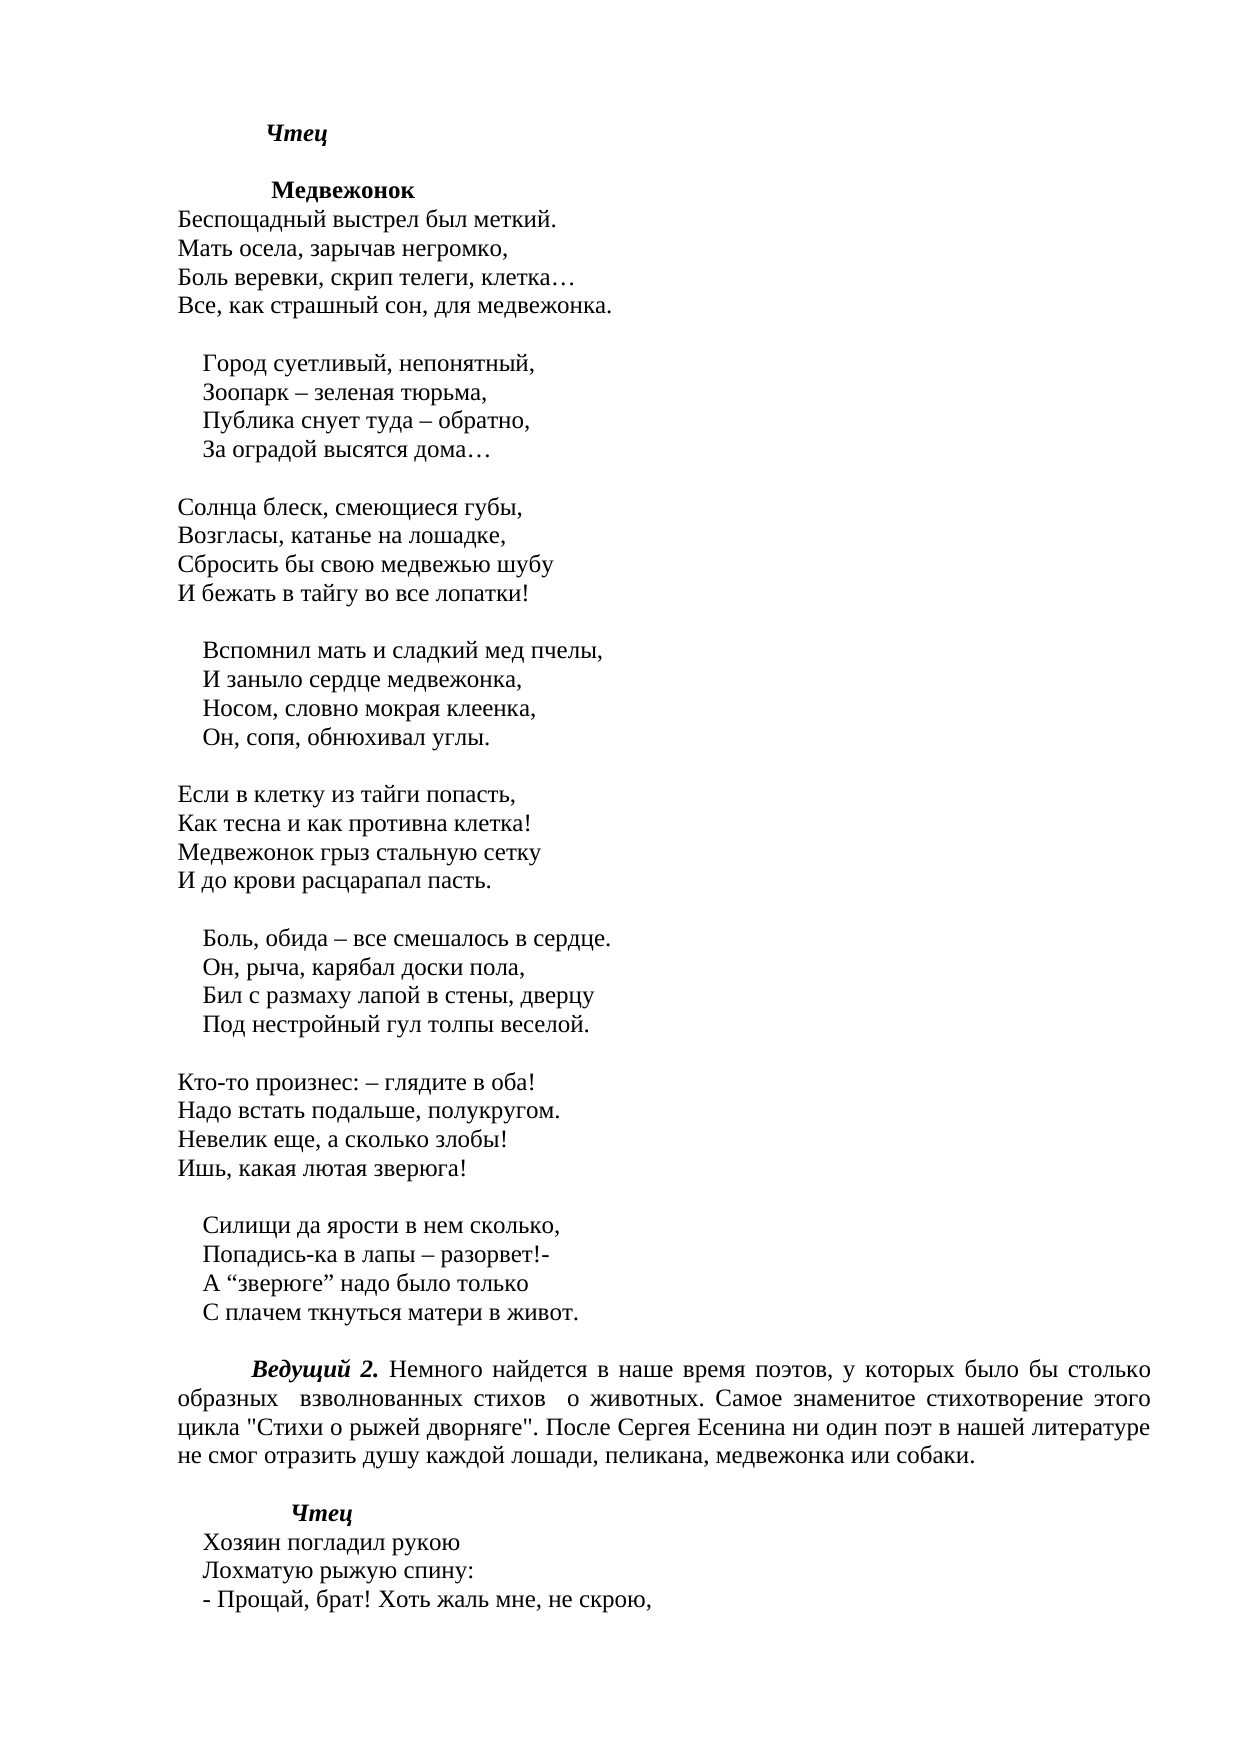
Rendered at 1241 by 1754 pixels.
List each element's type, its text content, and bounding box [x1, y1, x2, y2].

text Он, сопя, обнюхивал углы. [177, 722, 1152, 751]
text Беспощадный выстрел был меткий. [177, 204, 1152, 233]
text Вспомнил мать и сладкий мед пчелы, [177, 636, 1152, 664]
text И заныло сердце медвежонка, [177, 664, 1152, 693]
text Под нестройный гул толпы веселой. [177, 1009, 1152, 1038]
text Боль веревки, скрип телеги, клетка… [177, 262, 1152, 291]
text Бил с размаху лапой в стены, дверцу [177, 981, 1152, 1009]
text Публика снует туда – обратно, [177, 406, 1152, 434]
text Если в клетку из тайги попасть, [177, 779, 1152, 808]
text Сбросить бы свою медвежью шубу [177, 549, 1152, 578]
text Кто-то произнес: – глядите в оба! [177, 1067, 1152, 1096]
text Силищи да ярости в нем сколько, [177, 1211, 1152, 1239]
text Чтец [177, 118, 1152, 147]
text - Прощай, брат! Хоть жаль мне, не скрою, [177, 1584, 1152, 1613]
text Надо встать подальше, полукругом. [177, 1096, 1152, 1124]
text Попадись-ка в лапы – разорвет!- [177, 1239, 1152, 1268]
text За оградой высятся дома… [177, 434, 1152, 463]
text Город суетливый, непонятный, [177, 348, 1152, 377]
text Все, как страшный сон, для медвежонка. [177, 291, 1152, 319]
text Как тесна и как противна клетка! [177, 808, 1152, 837]
text Чтец [177, 1498, 1152, 1527]
text И до крови расцарапал пасть. [177, 866, 1152, 894]
text Возгласы, катанье на лошадке, [177, 521, 1152, 549]
text Носом, словно мокрая клеенка, [177, 693, 1152, 722]
text Он, рыча, карябал доски пола, [177, 952, 1152, 981]
text Ишь, какая лютая зверюга! [177, 1153, 1152, 1182]
text А “зверюге” надо было только [177, 1268, 1152, 1297]
text Боль, обида – все смешалось в сердце. [177, 923, 1152, 952]
text Хозяин погладил рукою [177, 1527, 1152, 1556]
text И бежать в тайгу во все лопатки! [177, 578, 1152, 607]
text Ведущий 2. Немного найдется в наше время поэтов, у которых было бы столько образных взволнованных стихов о животных. Самое знаменитое стихотворение этого цикла "Стихи о рыжей дворняге". После Сергея Есенина ни один поэт в нашей литературе не смог отразить душу каждой лошади, пеликана, медвежонка или собаки. [177, 1354, 1152, 1469]
text Мать осела, зарычав негромко, [177, 233, 1152, 262]
text Медвежонок [177, 176, 1152, 204]
text Лохматую рыжую спину: [177, 1556, 1152, 1584]
text Зоопарк – зеленая тюрьма, [177, 377, 1152, 406]
text Невелик еще, а сколько злобы! [177, 1124, 1152, 1153]
text Солнца блеск, смеющиеся губы, [177, 492, 1152, 521]
text Медвежонок грыз стальную сетку [177, 837, 1152, 866]
text С плачем ткнуться матери в живот. [177, 1297, 1152, 1326]
